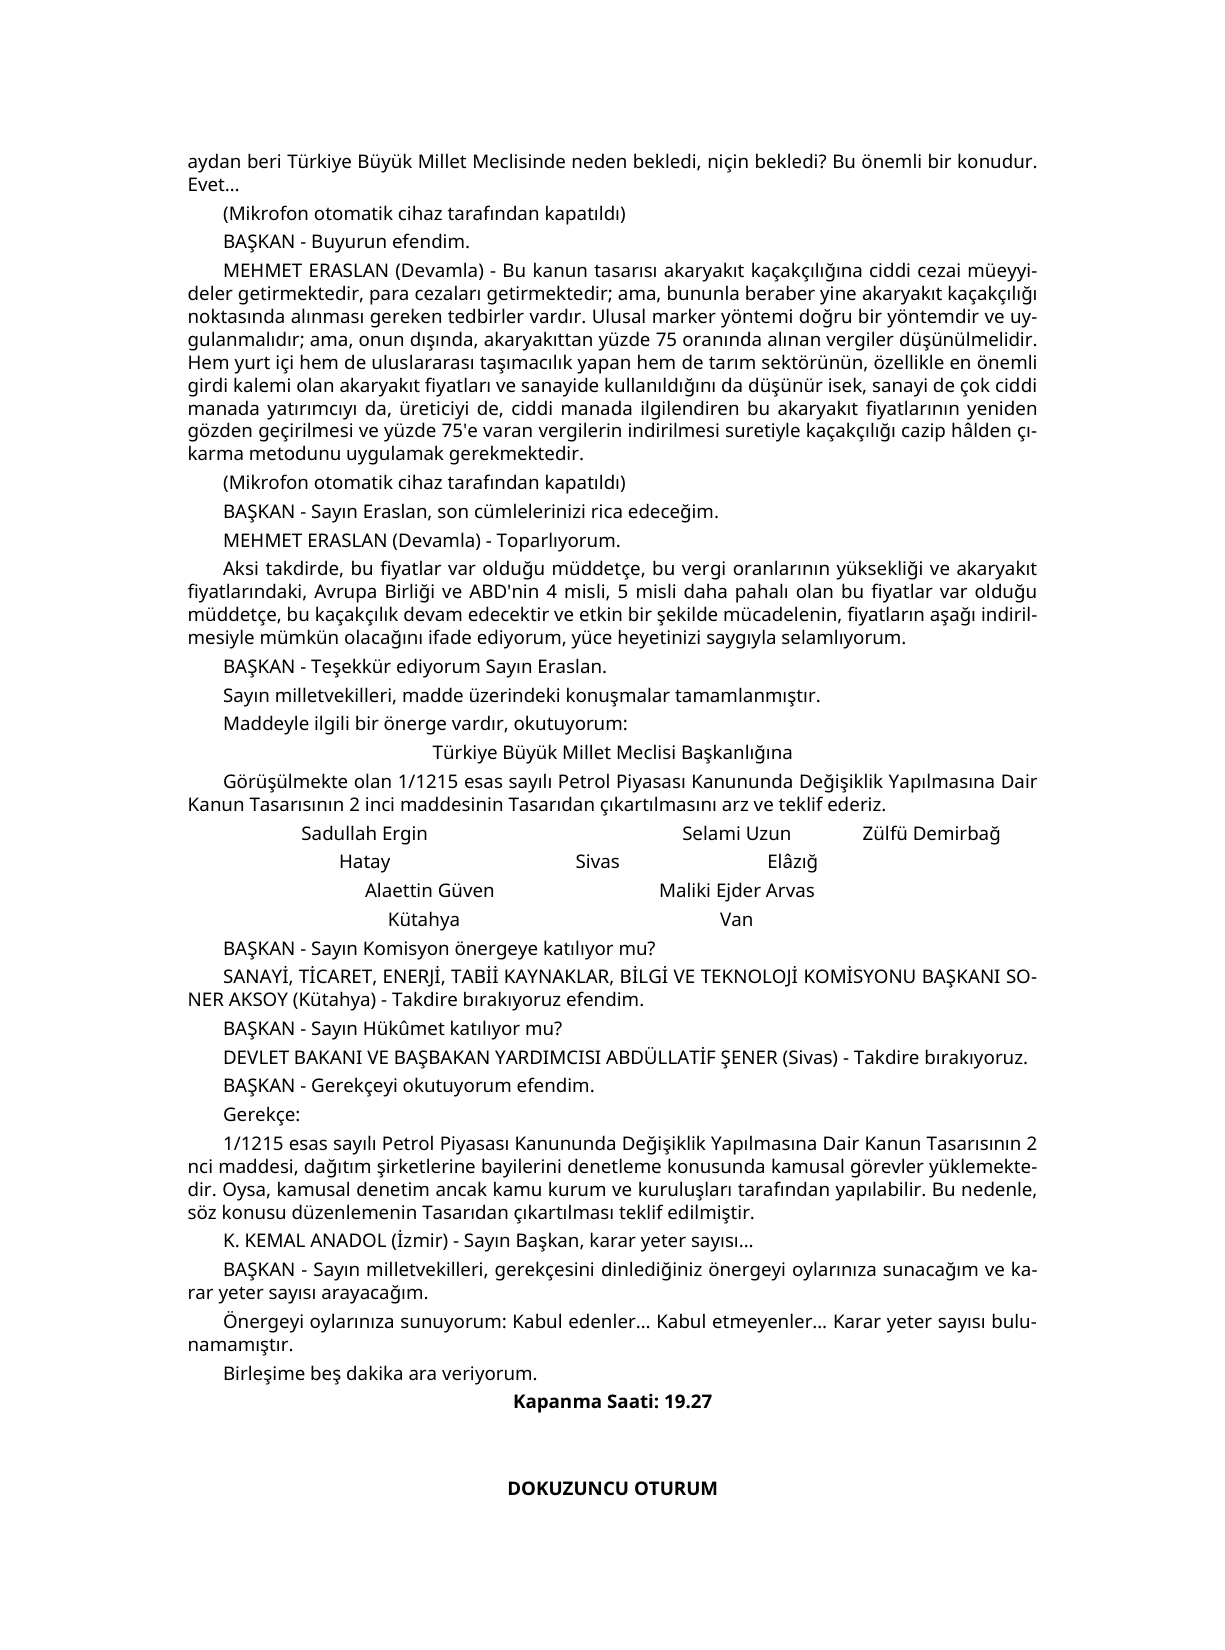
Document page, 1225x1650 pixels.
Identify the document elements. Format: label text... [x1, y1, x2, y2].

text Kapanma Saati: 19.27 [187, 1390, 1037, 1413]
text (Mikrofon otomatik cihaz tarafından kapatıldı) [187, 202, 1037, 224]
text (Mikrofon otomatik cihaz tarafından kapatıldı) [187, 471, 1037, 494]
text Önergeyi oylarınıza sunuyorum: Kabul edenler… Kabul etmeyenler… Karar yeter sayısı bulunamamıştır. [187, 1310, 1037, 1356]
text BAŞKAN - Sayın milletvekilleri, gerekçesini dinlediğiniz önergeyi oylarınıza sunacağım ve karar yeter sayısı arayacağım. [187, 1258, 1037, 1304]
text Maddeyle ilgili bir önerge vardır, okutuyorum: [187, 712, 1037, 735]
text Görüşülmekte olan 1/1215 esas sayılı Petrol Piyasası Kanununda Değişiklik Yapılmasına Dair Kanun Tasarısının 2 inci maddesinin Tasarıdan çıkartılmasını arz ve teklif ederiz. [187, 770, 1037, 816]
text 1/1215 esas sayılı Petrol Piyasası Kanununda Değişiklik Yapılmasına Dair Kanun Tasarısının 2 nci maddesi, dağıtım şirketlerine bayilerini denetleme konusunda kamusal görevler yüklemektedir. Oysa, kamusal denetim ancak kamu kurum ve kuruluşları tarafından yapılabilir. Bu nedenle, söz konusu düzenlemenin Tasarıdan çıkartılması teklif edilmiştir. [187, 1132, 1037, 1224]
text Alaettin Güven Maliki Ejder Arvas [187, 879, 1037, 902]
text DEVLET BAKANI VE BAŞBAKAN YARDIMCISI ABDÜLLATİF ŞENER (Sivas) - Takdire bırakıyoruz. [187, 1046, 1037, 1069]
text MEHMET ERASLAN (Devamla) - Toparlıyorum. [187, 529, 1037, 552]
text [187, 150, 1037, 196]
text Aksi takdirde, bu fiyatlar var olduğu müddetçe, bu vergi oranlarının yüksekliği ve akaryakıt fiyatlarındaki, Avrupa Birliği ve ABD'nin 4 misli, 5 misli daha pahalı olan bu fiyatlar var olduğu müddetçe, bu kaçakçılık devam edecektir ve etkin bir şekilde mücadelenin, fiyatların aşağı indirilmesiyle mümkün olacağını ifade ediyorum, yüce heyetinizi saygıyla selamlıyorum. [187, 557, 1037, 649]
text BAŞKAN - Buyurun efendim. [187, 230, 1037, 253]
text Sayın milletvekilleri, madde üzerindeki konuşmalar tamamlanmıştır. [187, 684, 1037, 707]
text Birleşime beş dakika ara veriyorum. [187, 1362, 1037, 1384]
text BAŞKAN - Sayın Hükûmet katılıyor mu? [187, 1017, 1037, 1040]
text Gerekçe: [187, 1103, 1037, 1126]
text Türkiye Büyük Millet Meclisi Başkanlığına [187, 741, 1037, 764]
text Hatay Sivas Elâzığ [187, 850, 1037, 873]
text BAŞKAN - Gerekçeyi okutuyorum efendim. [187, 1074, 1037, 1097]
text SANAYİ, TİCARET, ENERJİ, TABİİ KAYNAKLAR, BİLGİ VE TEKNOLOJİ KOMİSYONU BAŞKANI SONER AKSOY (Kütahya) - Takdire bırakıyoruz efendim. [187, 965, 1037, 1011]
text Kütahya Van [187, 908, 1037, 931]
text K. KEMAL ANADOL (İzmir) - Sayın Başkan, karar yeter sayısı… [187, 1229, 1037, 1252]
text MEHMET ERASLAN (Devamla) - Bu kanun tasarısı akaryakıt kaçakçılığına ciddi cezai müeyyideler getirmektedir, para cezaları getirmektedir; ama, bununla beraber yine akaryakıt kaçakçılığı noktasında alınması gereken tedbirler vardır. Ulusal marker yöntemi doğru bir yöntemdir ve uygulanmalıdır; ama, onun dışında, akaryakıttan yüzde 75 oranında alınan vergiler düşünülmelidir. Hem yurt içi hem de uluslararası taşımacılık yapan hem de tarım sektörünün, özellikle en önemli girdi kalemi olan akaryakıt fiyatları ve sanayide kullanıldığını da düşünür isek, sanayi de çok ciddi manada yatırımcıyı da, üreticiyi de, ciddi manada ilgilendiren bu akaryakıt fiyatlarının yeniden gözden geçirilmesi ve yüzde 75'e varan vergilerin indirilmesi suretiyle kaçakçılığı cazip hâlden çıkarma metodunu uygulamak gerekmektedir. [187, 259, 1037, 465]
text BAŞKAN - Sayın Komisyon önergeye katılıyor mu? [187, 937, 1037, 959]
text BAŞKAN - Teşekkür ediyorum Sayın Eraslan. [187, 655, 1037, 678]
text Sadullah Ergin Selami Uzun Zülfü Demirbağ [187, 822, 1037, 844]
text DOKUZUNCU OTURUM [187, 1477, 1037, 1499]
text BAŞKAN - Sayın Eraslan, son cümlelerinizi rica edeceğim. [187, 500, 1037, 523]
